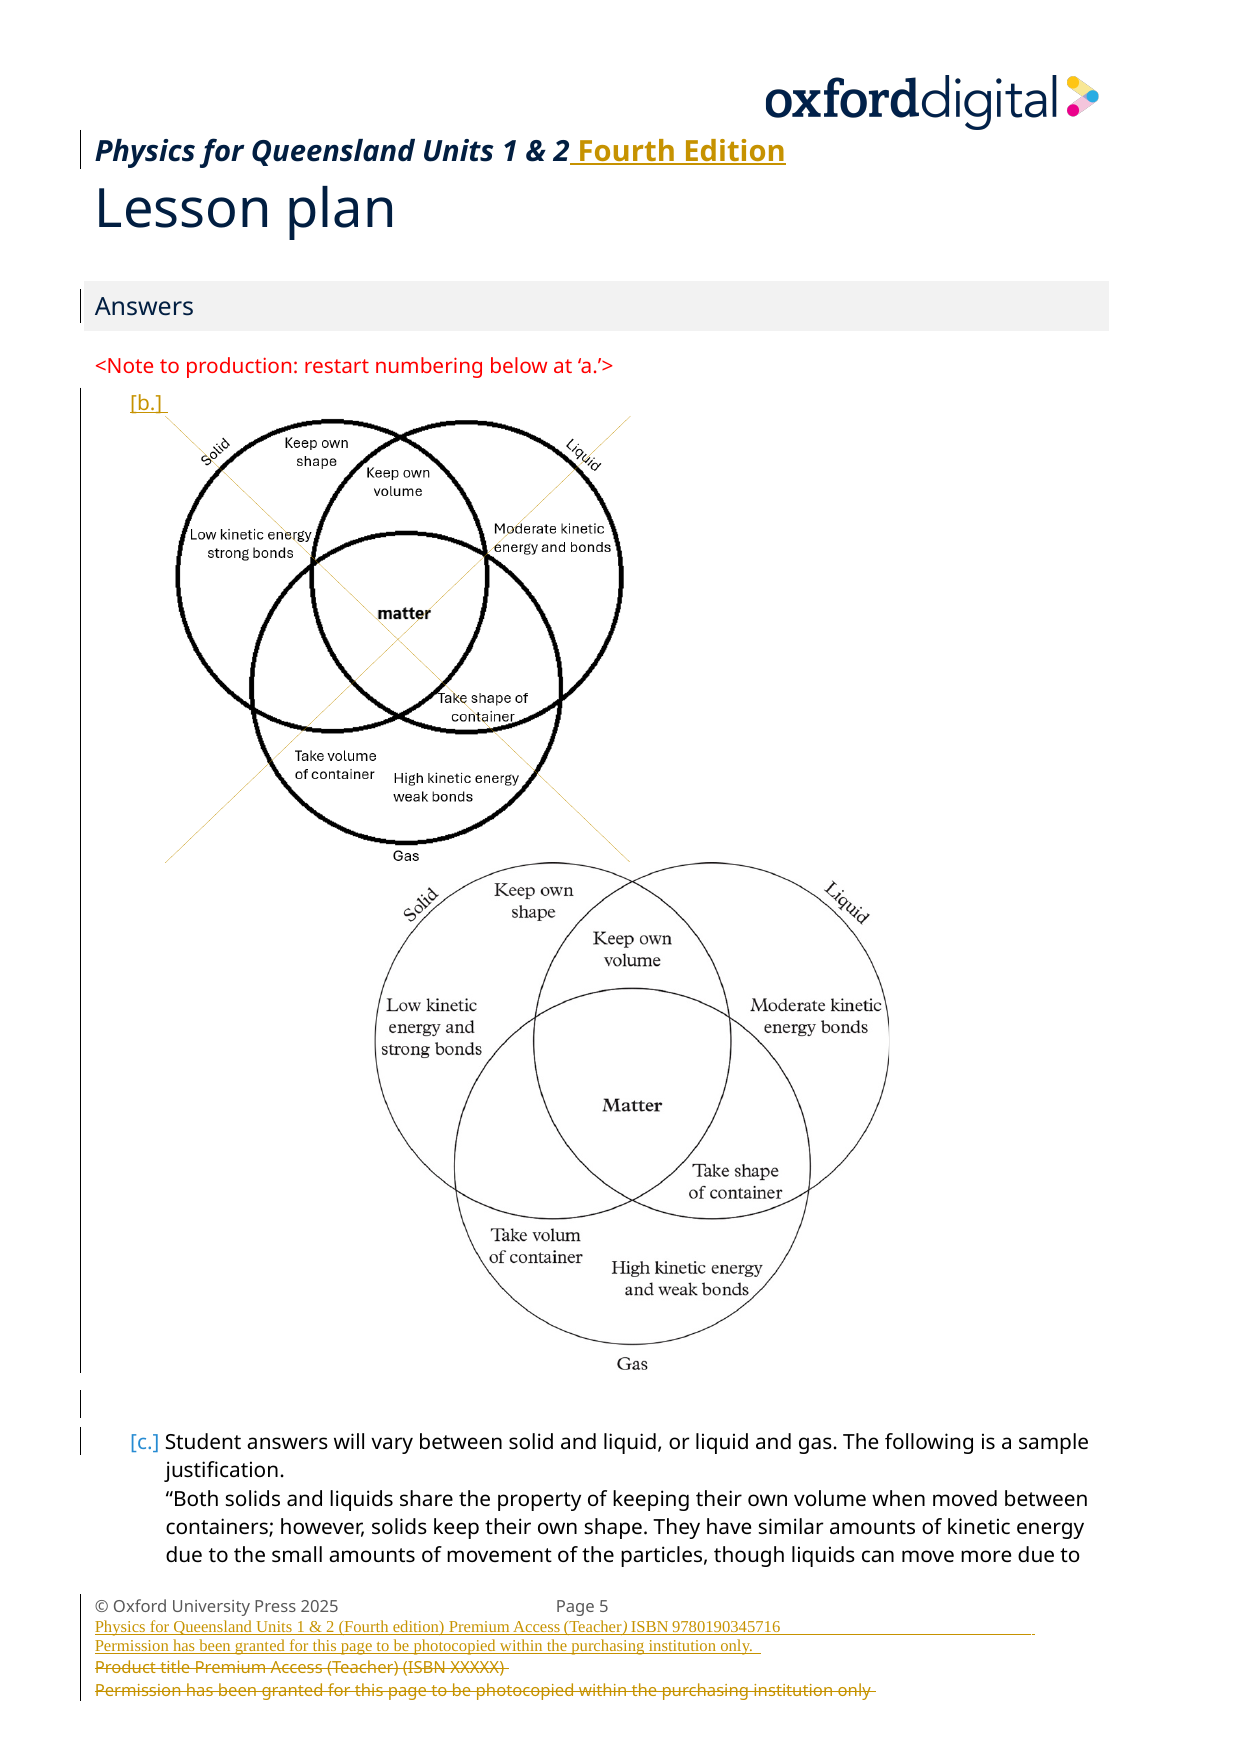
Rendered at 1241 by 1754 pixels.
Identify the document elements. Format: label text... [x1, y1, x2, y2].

picture [167, 417, 890, 1374]
text Answers [90, 287, 1103, 325]
picture [165, 417, 397, 862]
text <Note to production: restart numbering below at ‘a.’> [94, 351, 1098, 379]
picture [765, 75, 1099, 130]
picture [167, 416, 629, 638]
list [130, 1427, 1098, 1569]
